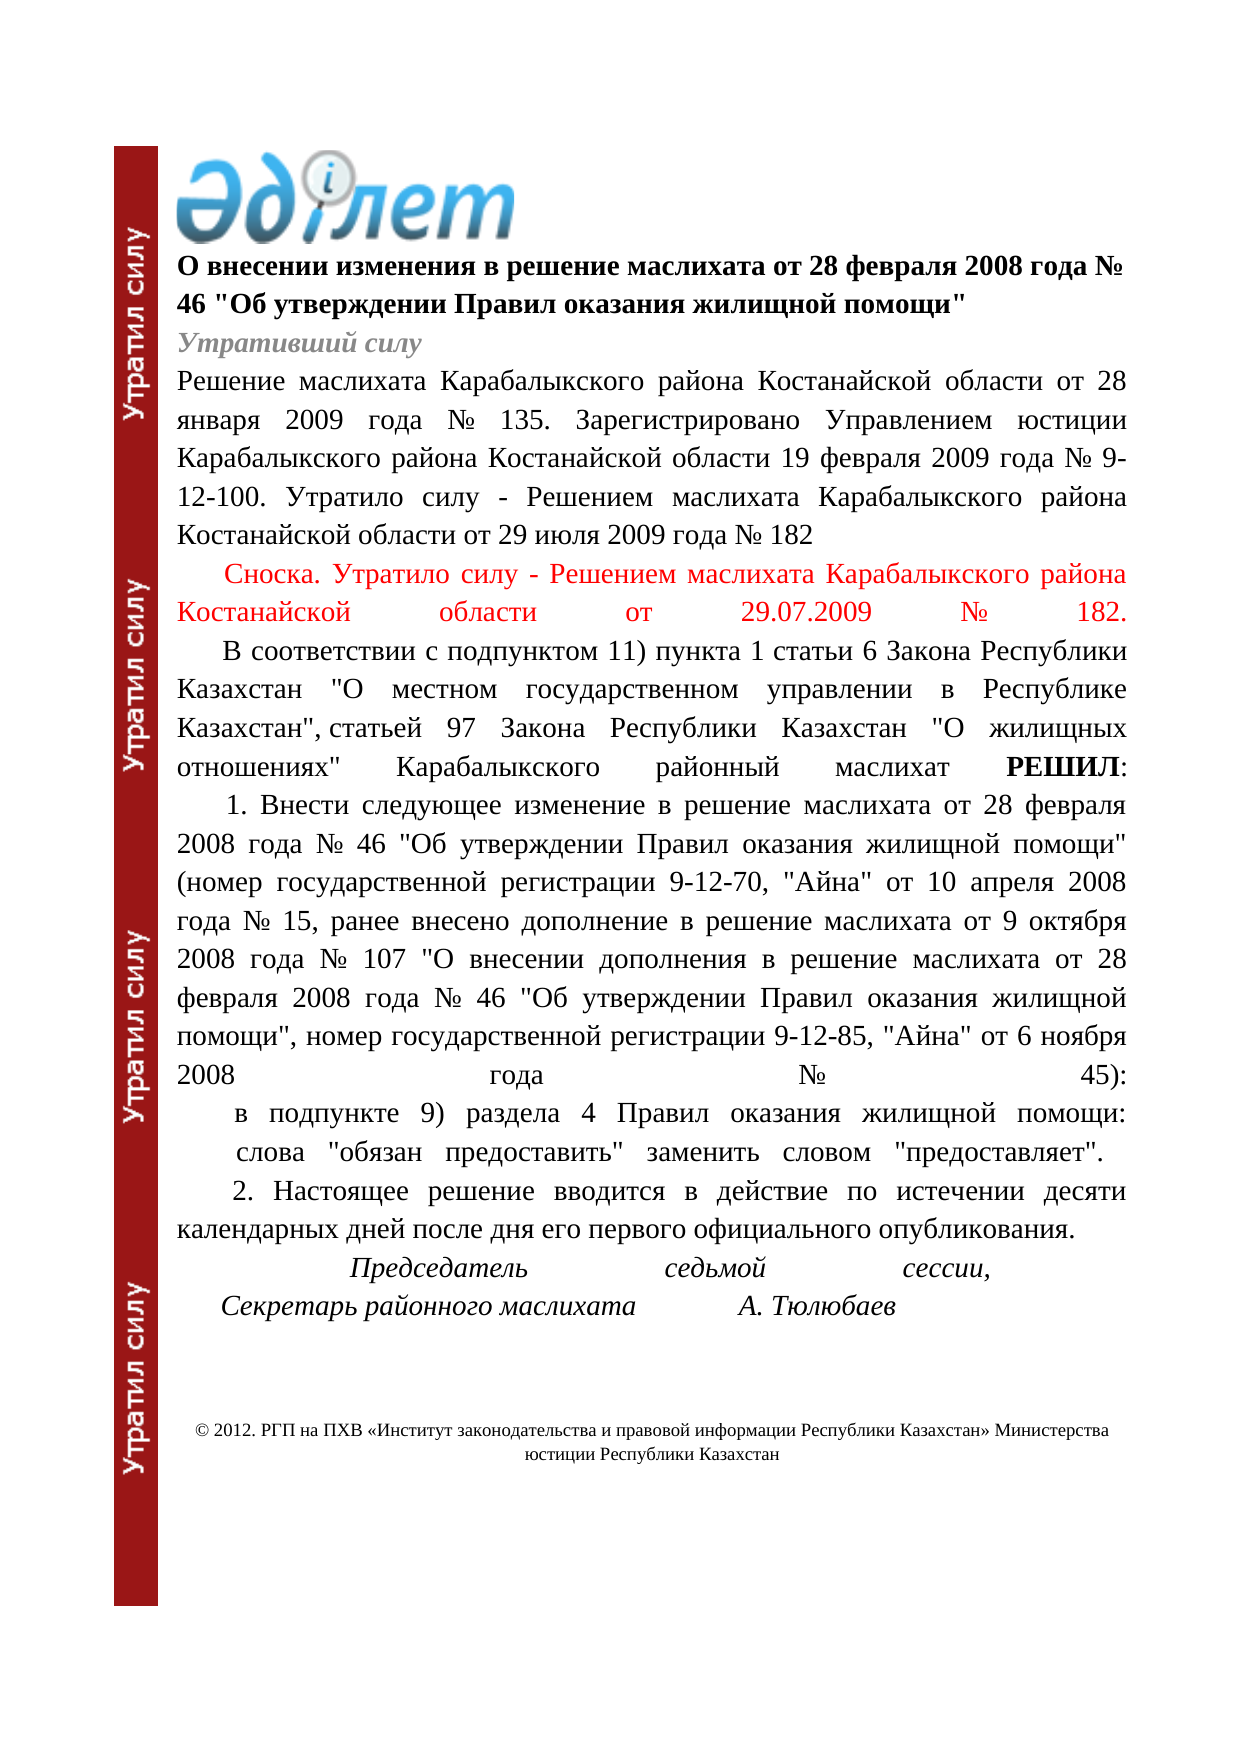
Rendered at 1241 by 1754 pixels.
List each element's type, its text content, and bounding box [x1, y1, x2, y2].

picture [114, 551, 158, 556]
text © 2012. РГП на ПХВ «Институт законодательства и правовой информации Республики Казахстан» Министерства юстиции Республики Казахстан [112, 1418, 1128, 1465]
picture [176, 150, 515, 244]
text Утративший силу [112, 325, 1128, 358]
picture [114, 146, 158, 248]
picture [114, 1465, 158, 1606]
picture [114, 320, 158, 325]
picture [114, 358, 158, 363]
text О внесении изменения в решение маслихата от 28 февраля 2008 года № 46 "Об утверждении Правил оказания жилищной помощи" [112, 248, 1128, 320]
picture [114, 1245, 158, 1250]
text Председатель седьмой сессии, Секретарь районного маслихата А. Тюлюбаев [112, 1250, 1128, 1322]
text Решение маслихата Карабалыкского района Костанайской области от 28 января 2009 года № 135. Зарегистрировано Управлением юстиции Карабалыкского района Костанайской области 19 февраля 2009 года № 9-12-100. Утратило силу - Решением маслихата Карабалыкского района Костанайской области от 29 июля 2009 года № 182 [112, 363, 1128, 551]
text Сноска. Утратило силу - Решением маслихата Карабалыкского района Костанайской области от 29.07.2009 № 182. В соответствии с подпунктом 11) пункта 1 статьи 6 Закона Республики Казахстан "О местном государственном управлении в Республике Казахстан", статьей 97 Закона Республики Казахстан "О жилищных отношениях" Карабалыкского районный маслихат РЕШИЛ: 1. Внести следующее изменение в решение маслихата от 28 февраля 2008 года № 46 "Об утверждении Правил оказания жилищной помощи" (номер государственной регистрации 9-12-70, "Айна" от 10 апреля 2008 года № 15, ранее внесено дополнение в решение маслихата от 9 октября 2008 года № 107 "О внесении дополнения в решение маслихата от 28 февраля 2008 года № 46 "Об утверждении Правил оказания жилищной помощи", номер государственной регистрации 9-12-85, "Айна" от 6 ноября 2008 года № 45): в подпункте 9) раздела 4 Правил оказания жилищной помощи: слова "обязан предоставить" заменить словом "предоставляет". 2. Настоящее решение вводится в действие по истечении десяти календарных дней после дня его первого официального опубликования. [112, 556, 1128, 1245]
picture [114, 1322, 158, 1418]
